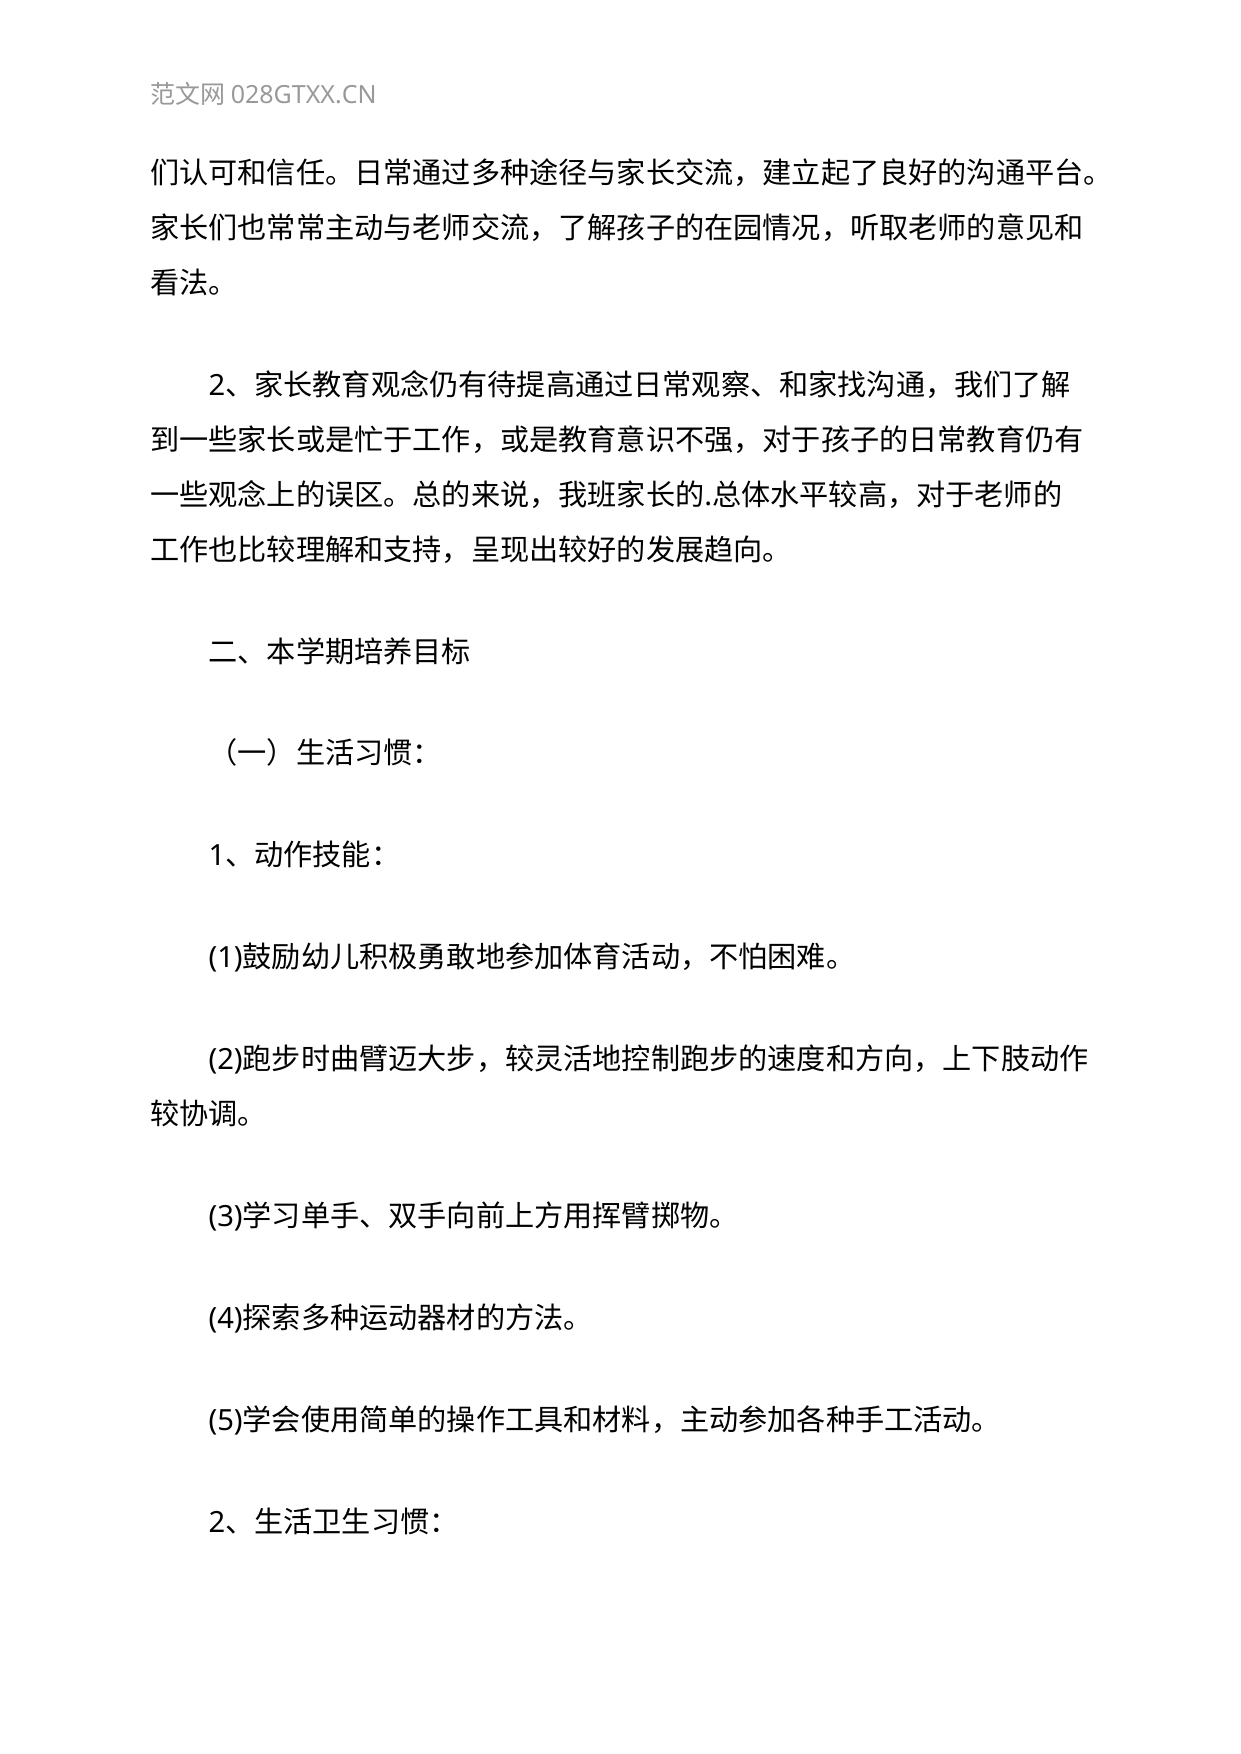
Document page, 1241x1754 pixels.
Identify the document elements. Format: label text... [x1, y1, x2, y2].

text （一）生活习惯： [150, 730, 1090, 772]
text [150, 150, 1090, 302]
text (4)探索多种运动器材的方法。 [150, 1294, 1090, 1337]
text 二、本学期培养目标 [150, 628, 1090, 671]
text (1)鼓励幼儿积极勇敢地参加体育活动，不怕困难。 [150, 934, 1090, 976]
text (5)学会使用简单的操作工具和材料，主动参加各种手工活动。 [150, 1396, 1090, 1439]
text (2)跑步时曲臂迈大步，较灵活地控制跑步的速度和方向，上下肢动作较协调。 [150, 1036, 1090, 1133]
text 1、动作技能： [150, 832, 1090, 874]
text 2、生活卫生习惯： [150, 1498, 1090, 1541]
text (3)学习单手、双手向前上方用挥臂掷物。 [150, 1192, 1090, 1235]
text 2、家长教育观念仍有待提高通过日常观察、和家找沟通，我们了解到一些家长或是忙于工作，或是教育意识不强，对于孩子的日常教育仍有一些观念上的误区。总的来说，我班家长的.总体水平较高，对于老师的工作也比较理解和支持，呈现出较好的发展趋向。 [150, 362, 1090, 569]
